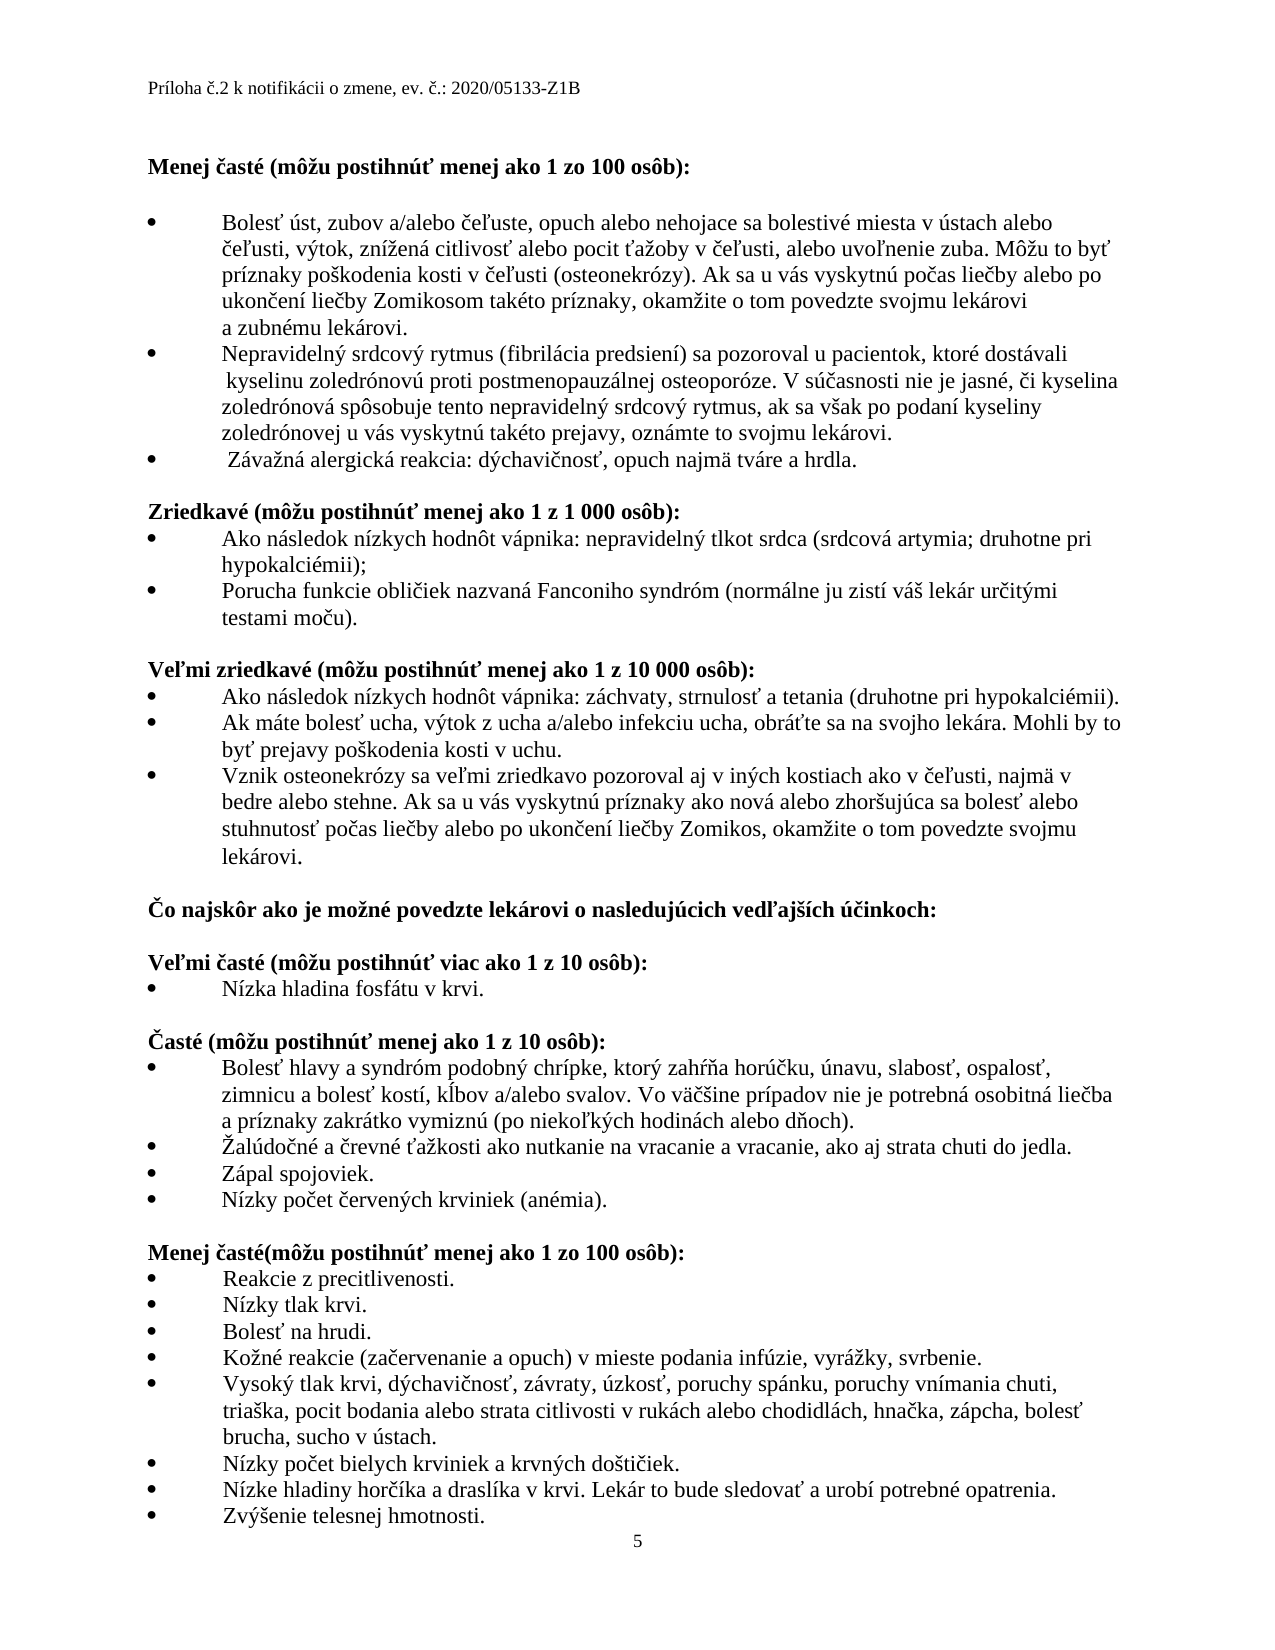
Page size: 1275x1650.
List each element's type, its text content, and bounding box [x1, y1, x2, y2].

list Nepravidelný srdcový rytmus (fibrilácia predsiení) sa pozoroval u pacientok, ktoré dostávali [148, 340, 1127, 367]
list Reakcie z precitlivenosti. [148, 1265, 1127, 1291]
list Žalúdočné a črevné ťažkosti ako nutkanie na vracanie a vracanie, ako aj strata chuti do jedla. [148, 1133, 1127, 1160]
text zimnicu a bolesť kostí, kĺbov a/alebo svalov. Vo väčšine prípadov nie je potrebná osobitná liečba [148, 1081, 1127, 1107]
text Menej časté(môžu postihnúť menej ako 1 zo 100 osôb): [148, 1239, 1127, 1265]
list Bolesť na hrudi. [148, 1318, 1127, 1344]
list Vznik osteonekrózy sa veľmi zriedkavo pozoroval aj v iných kostiach ako v čeľusti, najmä v bedre alebo stehne. Ak sa u vás vyskytnú príznaky ako nová alebo zhoršujúca sa bolesť alebo stuhnutosť počas liečby alebo po ukončení liečby Zomikos, okamžite o tom povedzte svojmu lekárovi. [148, 762, 1127, 870]
list Vysoký tlak krvi, dýchavičnosť, závraty, úzkosť, poruchy spánku, poruchy vnímania chuti, triaška, pocit bodania alebo strata citlivosti v rukách alebo chodidlách, hnačka, zápcha, bolesť brucha, sucho v ústach. [148, 1371, 1127, 1449]
list Nízky počet bielych krviniek a krvných doštičiek. [148, 1449, 1127, 1476]
text Veľmi časté (môžu postihnúť viac ako 1 z 10 osôb): [148, 949, 1127, 975]
list Ako následok nízkych hodnôt vápnika: záchvaty, strnulosť a tetania (druhotne pri hypokalciémii). [148, 683, 1127, 709]
list Nízke hladiny horčíka a draslíka v krvi. Lekár to bude sledovať a urobí potrebné opatrenia. [148, 1476, 1127, 1502]
text Veľmi zriedkavé (môžu postihnúť menej ako 1 z 10 000 osôb): [148, 657, 1127, 683]
list Ako následok nízkych hodnôt vápnika: nepravidelný tlkot srdca (srdcová artymia; druhotne pri hypokalciémii); [148, 525, 1127, 577]
list Bolesť hlavy a syndróm podobný chrípke, ktorý zahŕňa horúčku, únavu, slabosť, ospalosť, [148, 1054, 1127, 1081]
list Porucha funkcie obličiek nazvaná Fanconiho syndróm (normálne ju zistí váš lekár určitými testami moču). [148, 577, 1127, 630]
list Nízky tlak krvi. [148, 1291, 1127, 1318]
text a príznaky zakrátko vymiznú (po niekoľkých hodinách alebo dňoch). [148, 1107, 1127, 1133]
text kyselinu zoledrónovú proti postmenopauzálnej osteoporóze. V súčasnosti nie je jasné, či kyselina zoledrónová spôsobuje tento nepravidelný srdcový rytmus, ak sa však po podaní kyseliny zoledrónovej u vás vyskytnú takéto prejavy, oznámte to svojmu lekárovi. [221, 367, 1127, 446]
text Zriedkavé (môžu postihnúť menej ako 1 z 1 000 osôb): [148, 498, 1127, 525]
text Čo najskôr ako je možné povedzte lekárovi o nasledujúcich vedľajších účinkoch: [148, 896, 1127, 922]
list Nízky počet červených krviniek (anémia). [148, 1186, 1127, 1212]
list Ak máte bolesť ucha, výtok z ucha a/alebo infekciu ucha, obráťte sa na svojho lekára. Mohli by to byť prejavy poškodenia kosti v uchu. [148, 709, 1127, 762]
text Časté (môžu postihnúť menej ako 1 z 10 osôb): [148, 1028, 1127, 1054]
list Závažná alergická reakcia: dýchavičnosť, opuch najmä tváre a hrdla. [148, 446, 1127, 472]
list Zvýšenie telesnej hmotnosti. [148, 1502, 1127, 1529]
list Nízka hladina fosfátu v krvi. [148, 975, 1127, 1002]
list Zápal spojoviek. [148, 1160, 1127, 1186]
list Kožné reakcie (začervenanie a opuch) v mieste podania infúzie, vyrážky, svrbenie. [148, 1344, 1127, 1371]
text Menej časté (môžu postihnúť menej ako 1 zo 100 osôb): [148, 153, 1127, 180]
list Bolesť úst, zubov a/alebo čeľuste, opuch alebo nehojace sa bolestivé miesta v ústach alebo čeľusti, výtok, znížená citlivosť alebo pocit ťažoby v čeľusti, alebo uvoľnenie zuba. Môžu to byť príznaky poškodenia kosti v čeľusti (osteonekrózy). Ak sa u vás vyskytnú počas liečby alebo po ukončení liečby Zomikosom takéto príznaky, okamžite o tom povedzte svojmu lekárovi a zubnému lekárovi. [148, 208, 1127, 340]
